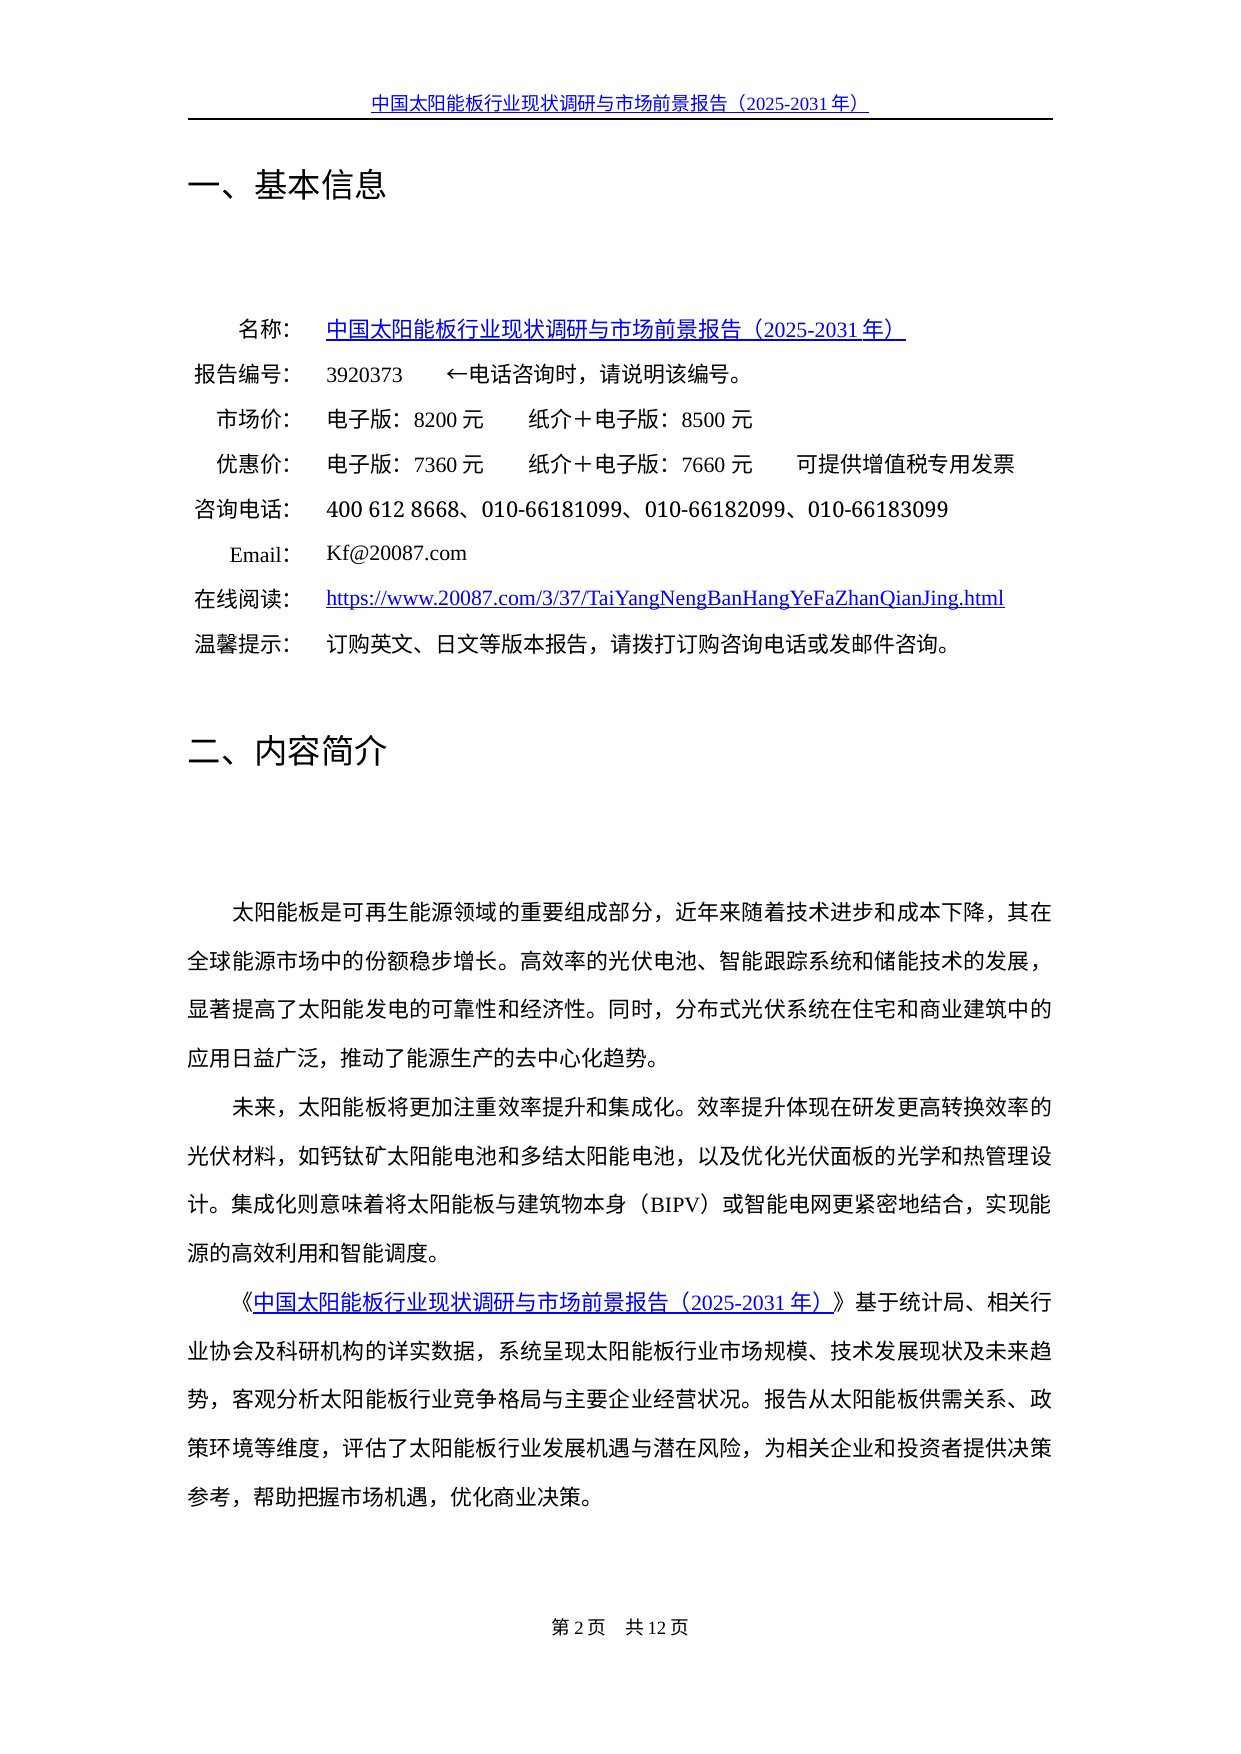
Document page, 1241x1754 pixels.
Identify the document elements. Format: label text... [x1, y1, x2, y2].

table_cell 报告编号： [167, 357, 315, 402]
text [187, 894, 1053, 1512]
table_cell Email： [167, 537, 315, 582]
table_cell Kf@20087.com [315, 537, 1073, 582]
title 一、基本信息 [187, 150, 1053, 215]
table_cell 电子版：8200 元 纸介＋电子版：8500 元 [315, 402, 1073, 447]
table_cell 在线阅读： [167, 582, 315, 627]
table_cell 市场价： [167, 402, 315, 447]
table_cell [315, 582, 1073, 627]
table_cell 电子版：7360 元 纸介＋电子版：7660 元 可提供增值税专用发票 [315, 447, 1073, 492]
table_cell 3920373 ←电话咨询时，请说明该编号。 [315, 357, 1073, 402]
table_cell 优惠价： [167, 447, 315, 492]
table_cell 温馨提示： [167, 627, 315, 672]
table_cell 400 612 8668、010-66181099、010-66182099、010-66183099 [315, 492, 1073, 537]
title 二、内容简介 [187, 717, 1053, 782]
table_header 中国太阳能板行业现状调研与市场前景报告（2025-2031年） [315, 312, 1073, 357]
table_cell 咨询电话： [167, 492, 315, 537]
table_header 名称： [167, 312, 315, 357]
table_cell 订购英文、日文等版本报告，请拨打订购咨询电话或发邮件咨询。 [315, 627, 1073, 672]
